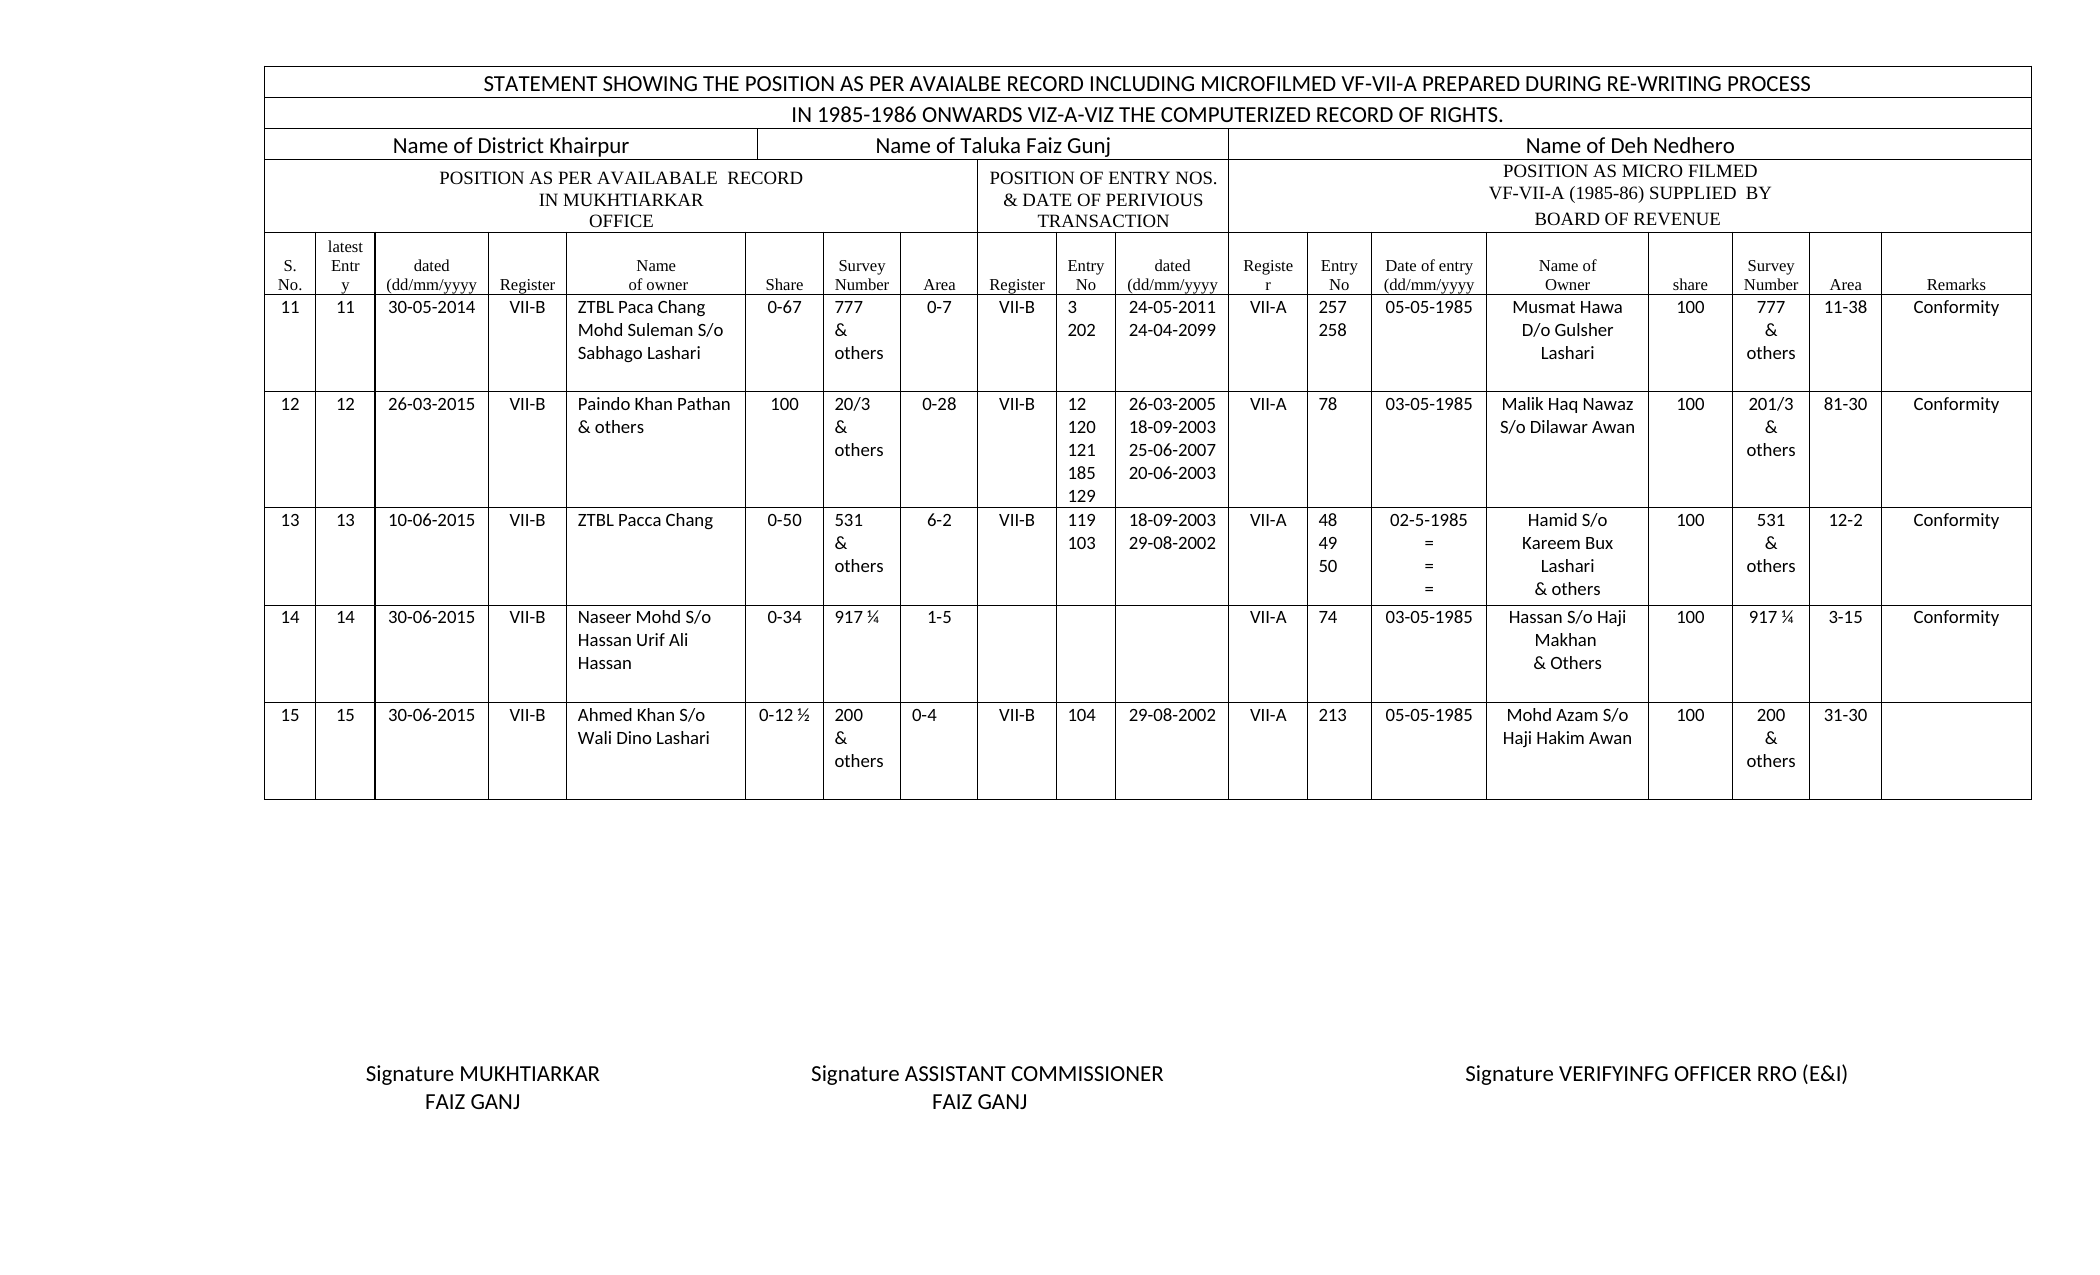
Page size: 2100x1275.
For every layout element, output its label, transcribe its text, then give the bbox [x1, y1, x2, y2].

table_cell [1116, 606, 1228, 702]
table_cell VII-B [489, 508, 566, 604]
table_cell VII-B [489, 606, 566, 702]
table_cell 3 202 [1057, 295, 1115, 391]
table_cell 12 [265, 392, 315, 507]
table_cell Area [1810, 233, 1881, 294]
table_cell VII-A [1229, 606, 1307, 702]
table_cell 6-2 [901, 508, 977, 604]
table_cell 15 [265, 703, 315, 799]
table_cell Musmat Hawa D/o Gulsher Lashari [1487, 295, 1648, 391]
table_cell 05-05-1985 [1372, 703, 1486, 799]
table_cell Conformity [1882, 508, 2031, 604]
table_cell POSITION OF ENTRY NOS. & DATE OF PERIVIOUS TRANSACTION [978, 160, 1228, 232]
table_cell POSITION AS MICRO FILMED VF-VII-A (1985-86) SUPPLIED BY BOARD OF REVENUE [1229, 160, 2031, 232]
table_cell 12 [316, 392, 374, 507]
table_cell ZTBL Pacca Chang [567, 508, 745, 604]
table_cell 100 [1649, 606, 1732, 702]
table_cell 05-05-1985 [1372, 295, 1486, 391]
table_cell Name of Owner [1487, 233, 1648, 294]
table_cell 12 120 121 185 129 [1057, 392, 1115, 507]
table_cell 14 [316, 606, 374, 702]
table_cell VII-A [1229, 392, 1307, 507]
table_cell 100 [1649, 508, 1732, 604]
table_cell Area [901, 233, 977, 294]
table_cell Date of entry (dd/mm/yyyy [1372, 233, 1486, 294]
table_cell 11 [265, 295, 315, 391]
table_cell 13 [265, 508, 315, 604]
table_cell VII-B [978, 392, 1056, 507]
table_cell VII-B [489, 703, 566, 799]
table_cell VII-B [489, 295, 566, 391]
table_cell Entry No [1308, 233, 1371, 294]
table_cell 917 ¼ [1733, 606, 1809, 702]
table_cell 200 & others [1733, 703, 1809, 799]
table_cell 100 [1649, 703, 1732, 799]
table_cell 531 & others [824, 508, 900, 604]
table_cell Register [978, 233, 1056, 294]
table_cell 201/3 & others [1733, 392, 1809, 507]
table_cell dated (dd/mm/yyyy [1116, 233, 1228, 294]
table_cell VII-B [978, 508, 1056, 604]
table_cell Survey Number [1733, 233, 1809, 294]
table_cell 100 [746, 392, 823, 507]
table_cell 13 [316, 508, 374, 604]
table_cell Mohd Azam S/o Haji Hakim Awan [1487, 703, 1648, 799]
table_cell Survey Number [824, 233, 900, 294]
table_cell Naseer Mohd S/o Hassan Urif Ali Hassan [567, 606, 745, 702]
table_cell Register [489, 233, 566, 294]
table_cell 74 [1308, 606, 1371, 702]
table_cell [1057, 606, 1115, 702]
table_cell 119 103 [1057, 508, 1115, 604]
table_cell 200 & others [824, 703, 900, 799]
table_cell Share [746, 233, 823, 294]
table_cell latest Entry [316, 233, 374, 294]
table_cell Entry No [1057, 233, 1115, 294]
table_cell Name of Taluka Faiz Gunj [758, 129, 1228, 159]
table_cell 100 [1649, 295, 1732, 391]
table_cell 26-03-2015 [376, 392, 488, 507]
table_cell 0-12 ½ [746, 703, 823, 799]
table_cell 78 [1308, 392, 1371, 507]
table_cell Paindo Khan Pathan & others [567, 392, 745, 507]
table_cell 257 258 [1308, 295, 1371, 391]
table_cell 31-30 [1810, 703, 1881, 799]
table_cell Ahmed Khan S/o Wali Dino Lashari [567, 703, 745, 799]
table_cell 11 [316, 295, 374, 391]
table_cell 29-08-2002 [1116, 703, 1228, 799]
table_cell 0-50 [746, 508, 823, 604]
table_cell VII-A [1229, 703, 1307, 799]
table_cell 03-05-1985 [1372, 606, 1486, 702]
table_cell 0-28 [901, 392, 977, 507]
table_cell 30-06-2015 [376, 606, 488, 702]
table_cell 11-38 [1810, 295, 1881, 391]
table_cell VII-A [1229, 295, 1307, 391]
table_cell Name of District Khairpur [265, 129, 757, 159]
table_cell 100 [1649, 392, 1732, 507]
table_cell Name of Deh Nedhero [1229, 129, 2031, 159]
table_cell [978, 606, 1056, 702]
table_cell 15 [316, 703, 374, 799]
table_cell VII-B [978, 295, 1056, 391]
table_cell 0-7 [901, 295, 977, 391]
table_cell 26-03-2005 18-09-2003 25-06-2007 20-06-2003 [1116, 392, 1228, 507]
table_cell Conformity [1882, 392, 2031, 507]
table_cell 18-09-2003 29-08-2002 [1116, 508, 1228, 604]
table_cell 213 [1308, 703, 1371, 799]
table_cell S. No. [265, 233, 315, 294]
table_cell 48 49 50 [1308, 508, 1371, 604]
table_cell Conformity [1882, 606, 2031, 702]
table_cell 30-06-2015 [376, 703, 488, 799]
table_cell dated (dd/mm/yyyy [376, 233, 488, 294]
table_cell 917 ¼ [824, 606, 900, 702]
table_header STATEMENT SHOWING THE POSITION AS PER AVAIALBE RECORD INCLUDING MICROFILMED VF-VII-A PREPARED DURING RE-WRITING PROCESS [265, 67, 2031, 97]
table_cell 24-05-2011 24-04-2099 [1116, 295, 1228, 391]
table_cell ZTBL Paca Chang Mohd Suleman S/o Sabhago Lashari [567, 295, 745, 391]
table_cell IN 1985-1986 ONWARDS VIZ-A-VIZ THE COMPUTERIZED RECORD OF RIGHTS. [265, 98, 2031, 128]
table_cell Malik Haq Nawaz S/o Dilawar Awan [1487, 392, 1648, 507]
table_cell 104 [1057, 703, 1115, 799]
table_cell Conformity [1882, 295, 2031, 391]
table_cell 10-06-2015 [376, 508, 488, 604]
table_cell Remarks [1882, 233, 2031, 294]
table_cell 1-5 [901, 606, 977, 702]
table_cell Name of owner [567, 233, 745, 294]
table_cell 03-05-1985 [1372, 392, 1486, 507]
table_cell 777 & others [1733, 295, 1809, 391]
table_cell share [1649, 233, 1732, 294]
table_cell 20/3 & others [824, 392, 900, 507]
table_cell 0-4 [901, 703, 977, 799]
table_cell Hamid S/o Kareem Bux Lashari & others [1487, 508, 1648, 604]
table_cell Hassan S/o Haji Makhan & Others [1487, 606, 1648, 702]
table_cell VII-B [978, 703, 1056, 799]
table_cell 0-67 [746, 295, 823, 391]
table_cell 12-2 [1810, 508, 1881, 604]
table_cell 30-05-2014 [376, 295, 488, 391]
table_cell 531 & others [1733, 508, 1809, 604]
table_cell VII-A [1229, 508, 1307, 604]
table_cell 777 & others [824, 295, 900, 391]
table_cell 0-34 [746, 606, 823, 702]
table_cell 81-30 [1810, 392, 1881, 507]
table_cell Register [1229, 233, 1307, 294]
table_cell 02-5-1985 = = = [1372, 508, 1486, 604]
table_cell [1882, 703, 2031, 799]
table_cell 14 [265, 606, 315, 702]
table_cell VII-B [489, 392, 566, 507]
table_cell 3-15 [1810, 606, 1881, 702]
table_cell POSITION AS PER AVAILABALE RECORD IN MUKHTIARKAR OFFICE [265, 160, 977, 232]
